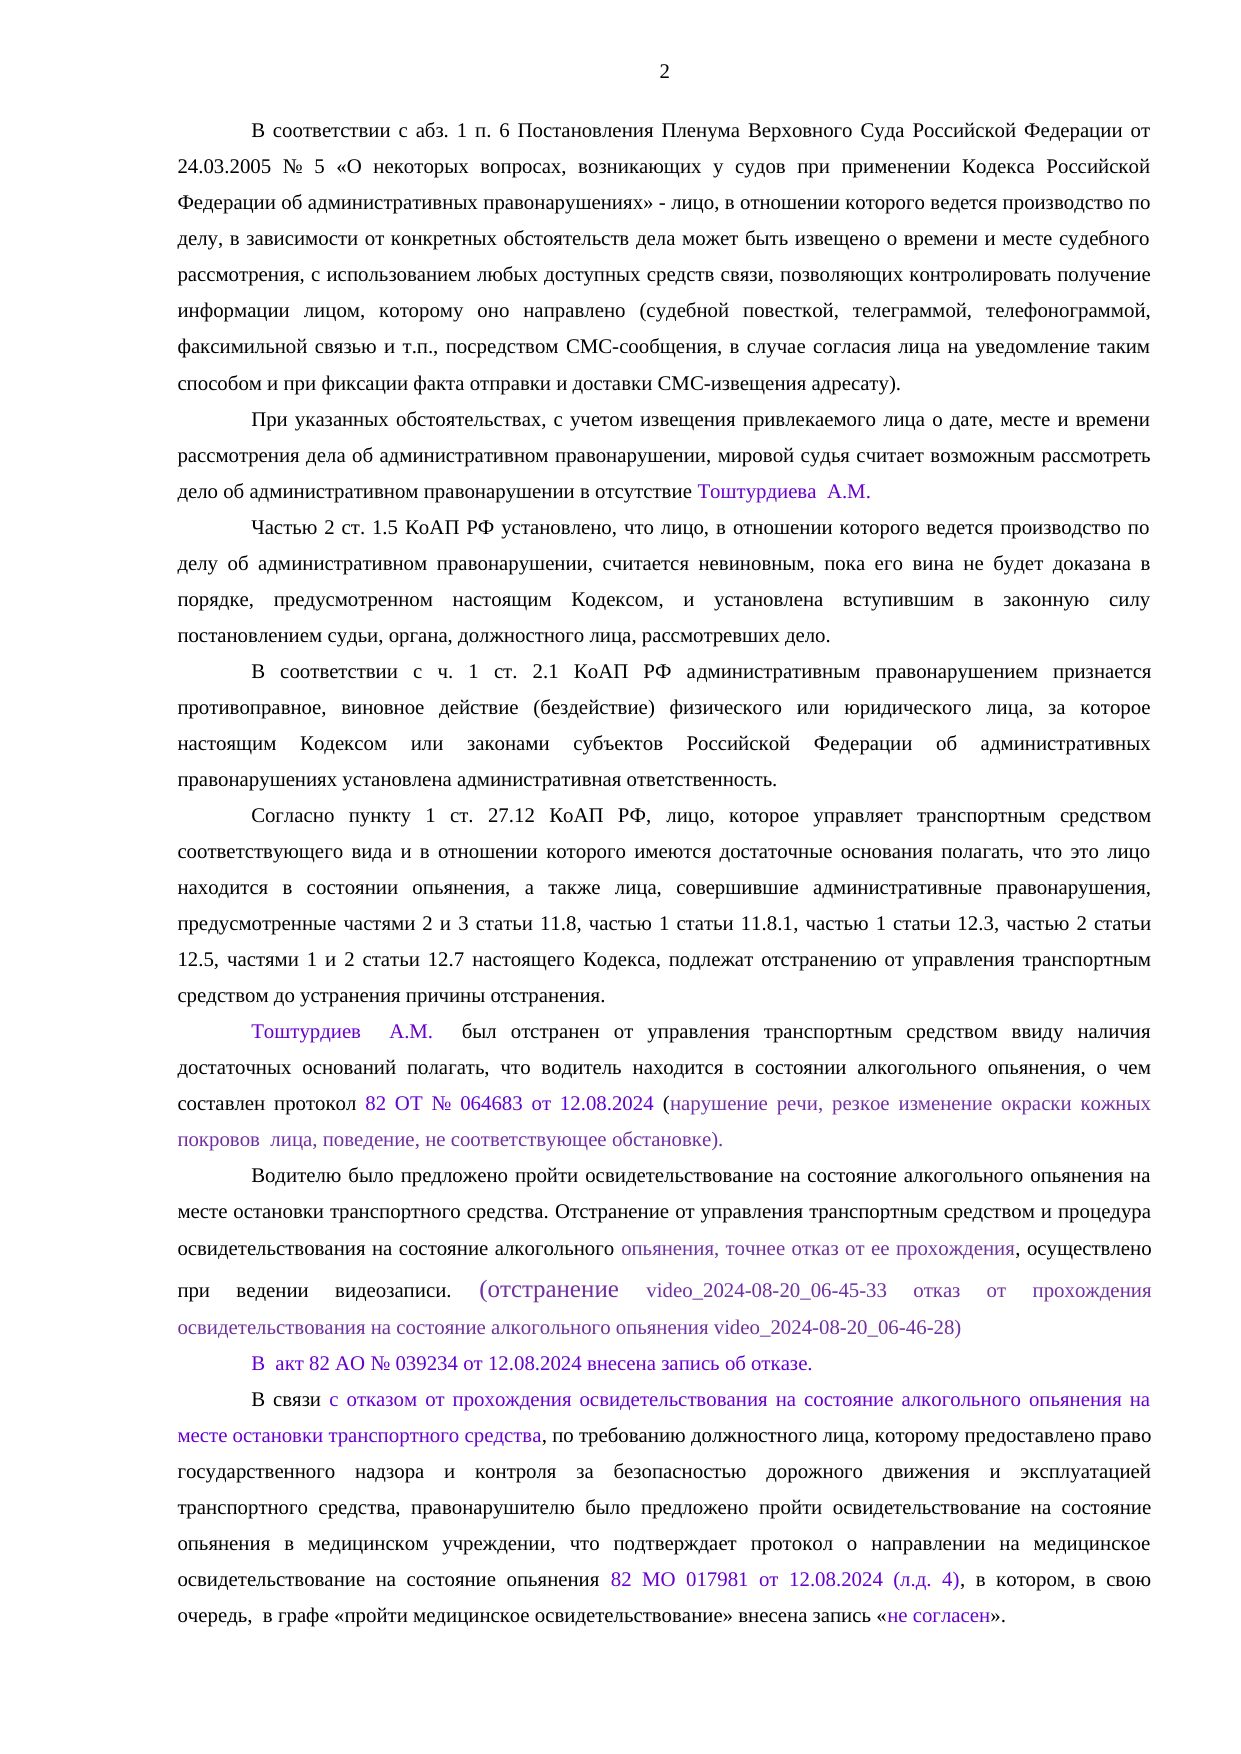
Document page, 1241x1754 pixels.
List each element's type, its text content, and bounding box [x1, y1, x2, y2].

text В связи с отказом от прохождения освидетельствования на состояние алкогольного опьянения на месте остановки транспортного средства, по требованию должностного лица, которому предоставлено право государственного надзора и контроля за безопасностью дорожного движения и эксплуатацией транспортного средства, правонарушителю было предложено пройти освидетельствование на состояние опьянения в медицинском учреждении, что подтверждает протокол о направлении на медицинское освидетельствование на состояние опьянения 82 МО 017981 от 12.08.2024 (л.д. 4), в котором, в свою очередь, в графе «пройти медицинское освидетельствование» внесена запись «не согласен». [177, 1387, 1152, 1627]
text В акт 82 АО № 039234 от 12.08.2024 внесена запись об отказе. [177, 1351, 1152, 1375]
text При указанных обстоятельствах, с учетом извещения привлекаемого лица о дате, месте и времени рассмотрения дела об административном правонарушении, мировой судья считает возможным рассмотреть дело об административном правонарушении в отсутствие Тоштурдиева А.М. [177, 406, 1152, 503]
text В соответствии с абз. 1 п. 6 Постановления Пленума Верховного Суда Российской Федерации от 24.03.2005 № 5 «О некоторых вопросах, возникающих у судов при применении Кодекса Российской Федерации об административных правонарушениях» - лицо, в отношении которого ведется производство по делу, в зависимости от конкретных обстоятельств дела может быть извещено о времени и месте судебного рассмотрения, с использованием любых доступных средств связи, позволяющих контролировать получение информации лицом, которому оно направлено (судебной повесткой, телеграммой, телефонограммой, факсимильной связью и т.п., посредством СМС-сообщения, в случае согласия лица на уведомление таким способом и при фиксации факта отправки и доставки СМС-извещения адресату). [177, 118, 1152, 394]
text Тоштурдиев А.М. был отстранен от управления транспортным средством ввиду наличия достаточных оснований полагать, что водитель находится в состоянии алкогольного опьянения, о чем составлен протокол 82 ОТ № 064683 от 12.08.2024 (нарушение речи, резкое изменение окраски кожных покровов лица, поведение, не соответствующее обстановке). [177, 1019, 1152, 1151]
text Частью 2 ст. 1.5 КоАП РФ установлено, что лицо, в отношении которого ведется производство по делу об административном правонарушении, считается невиновным, пока его вина не будет доказана в порядке, предусмотренном настоящим Кодексом, и установлена вступившим в законную силу постановлением судьи, органа, должностного лица, рассмотревших дело. [177, 514, 1152, 647]
text Водителю было предложено пройти освидетельствование на состояние алкогольного опьянения на месте остановки транспортного средства. Отстранение от управления транспортным средством и процедура освидетельствования на состояние алкогольного опьянения, точнее отказ от ее прохождения, осуществлено при ведении видеозаписи. (отстранение video_2024-08-20_06-45-33 отказ от прохождения освидетельствования на состояние алкогольного опьянения video_2024-08-20_06-46-28) [177, 1163, 1152, 1339]
text Согласно пункту 1 ст. 27.12 КоАП РФ, лицо, которое управляет транспортным средством соответствующего вида и в отношении которого имеются достаточные основания полагать, что это лицо находится в состоянии опьянения, а также лица, совершившие административные правонарушения, предусмотренные частями 2 и 3 статьи 11.8, частью 1 статьи 11.8.1, частью 1 статьи 12.3, частью 2 статьи 12.5, частями 1 и 2 статьи 12.7 настоящего Кодекса, подлежат отстранению от управления транспортным средством до устранения причины отстранения. [177, 803, 1152, 1007]
text В соответствии с ч. 1 ст. 2.1 КоАП РФ административным правонарушением признается противоправное, виновное действие (бездействие) физического или юридического лица, за которое настоящим Кодексом или законами субъектов Российской Федерации об административных правонарушениях установлена административная ответственность. [177, 659, 1152, 791]
